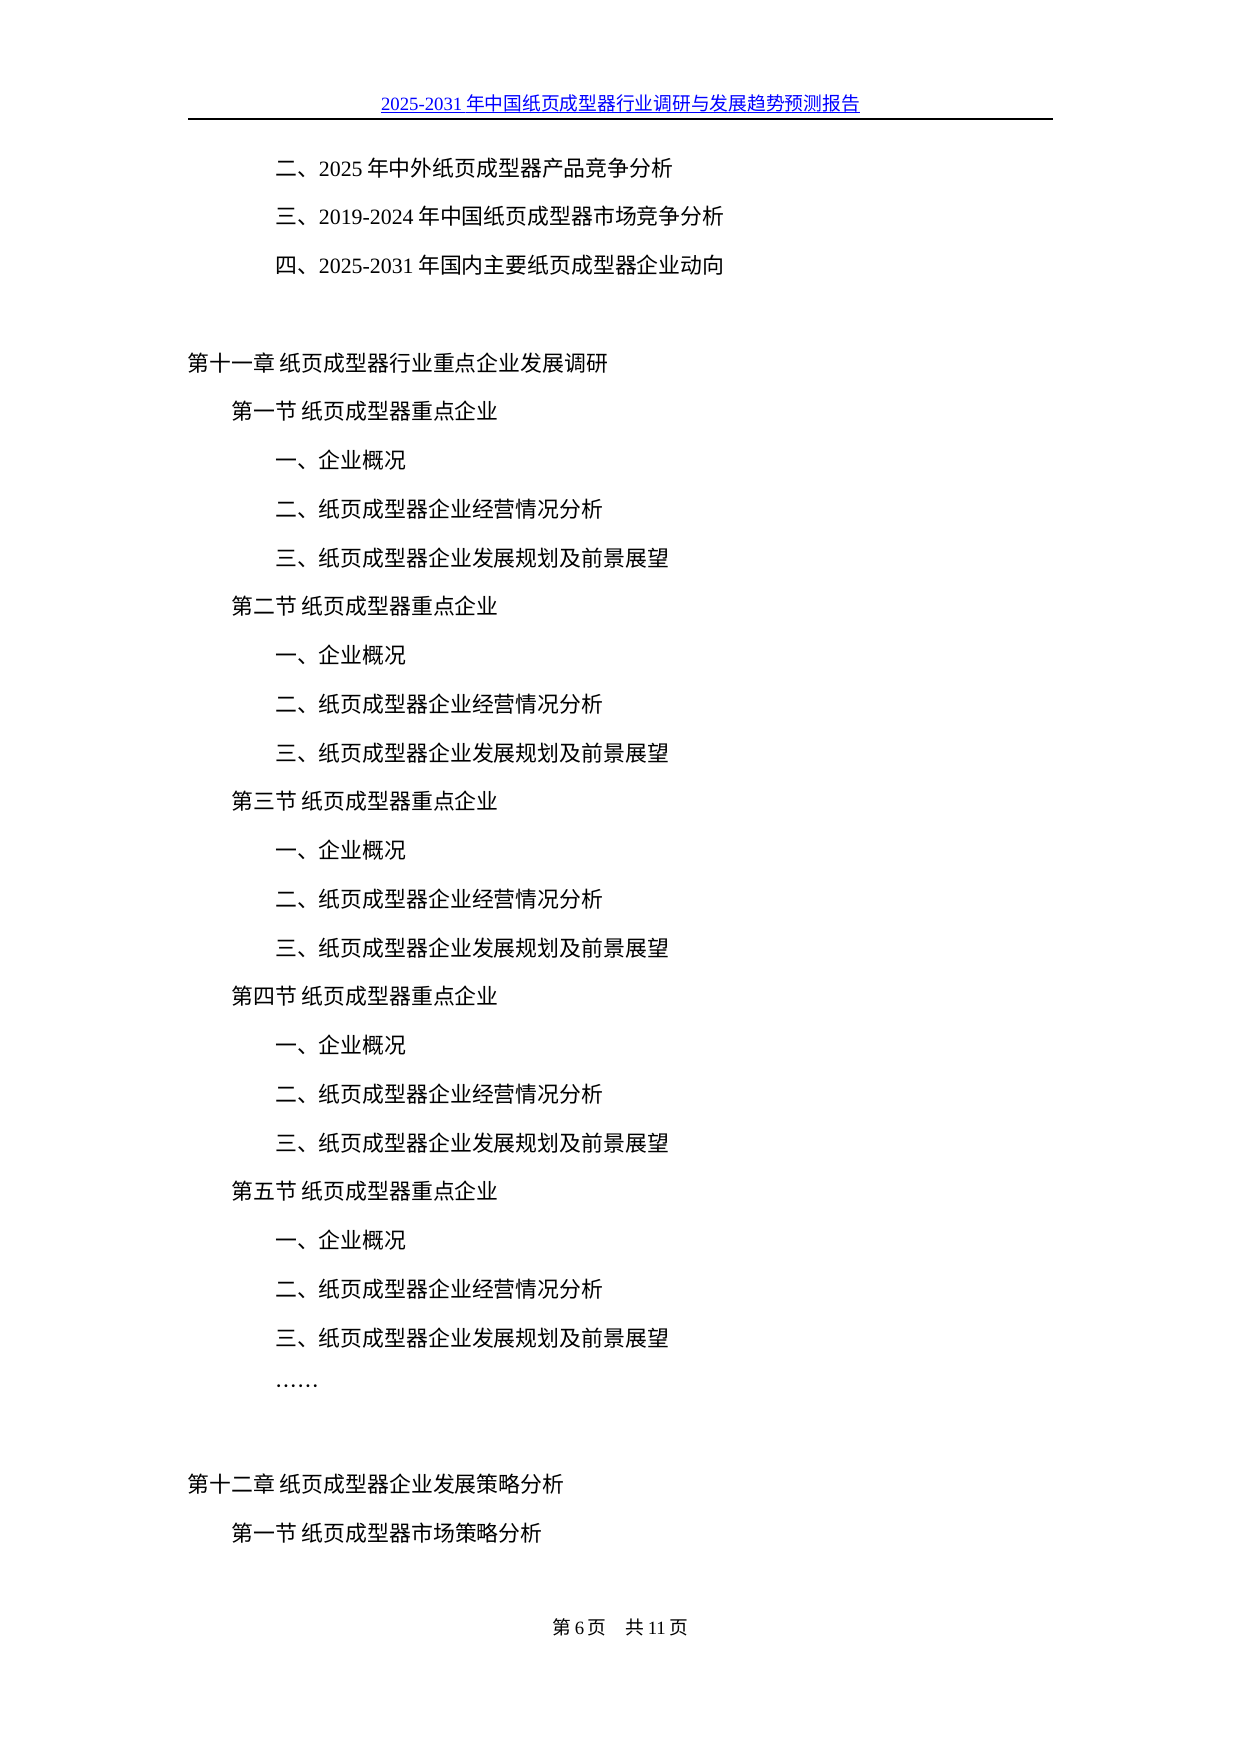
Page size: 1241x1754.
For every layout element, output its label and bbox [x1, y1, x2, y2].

text [187, 150, 1053, 1548]
